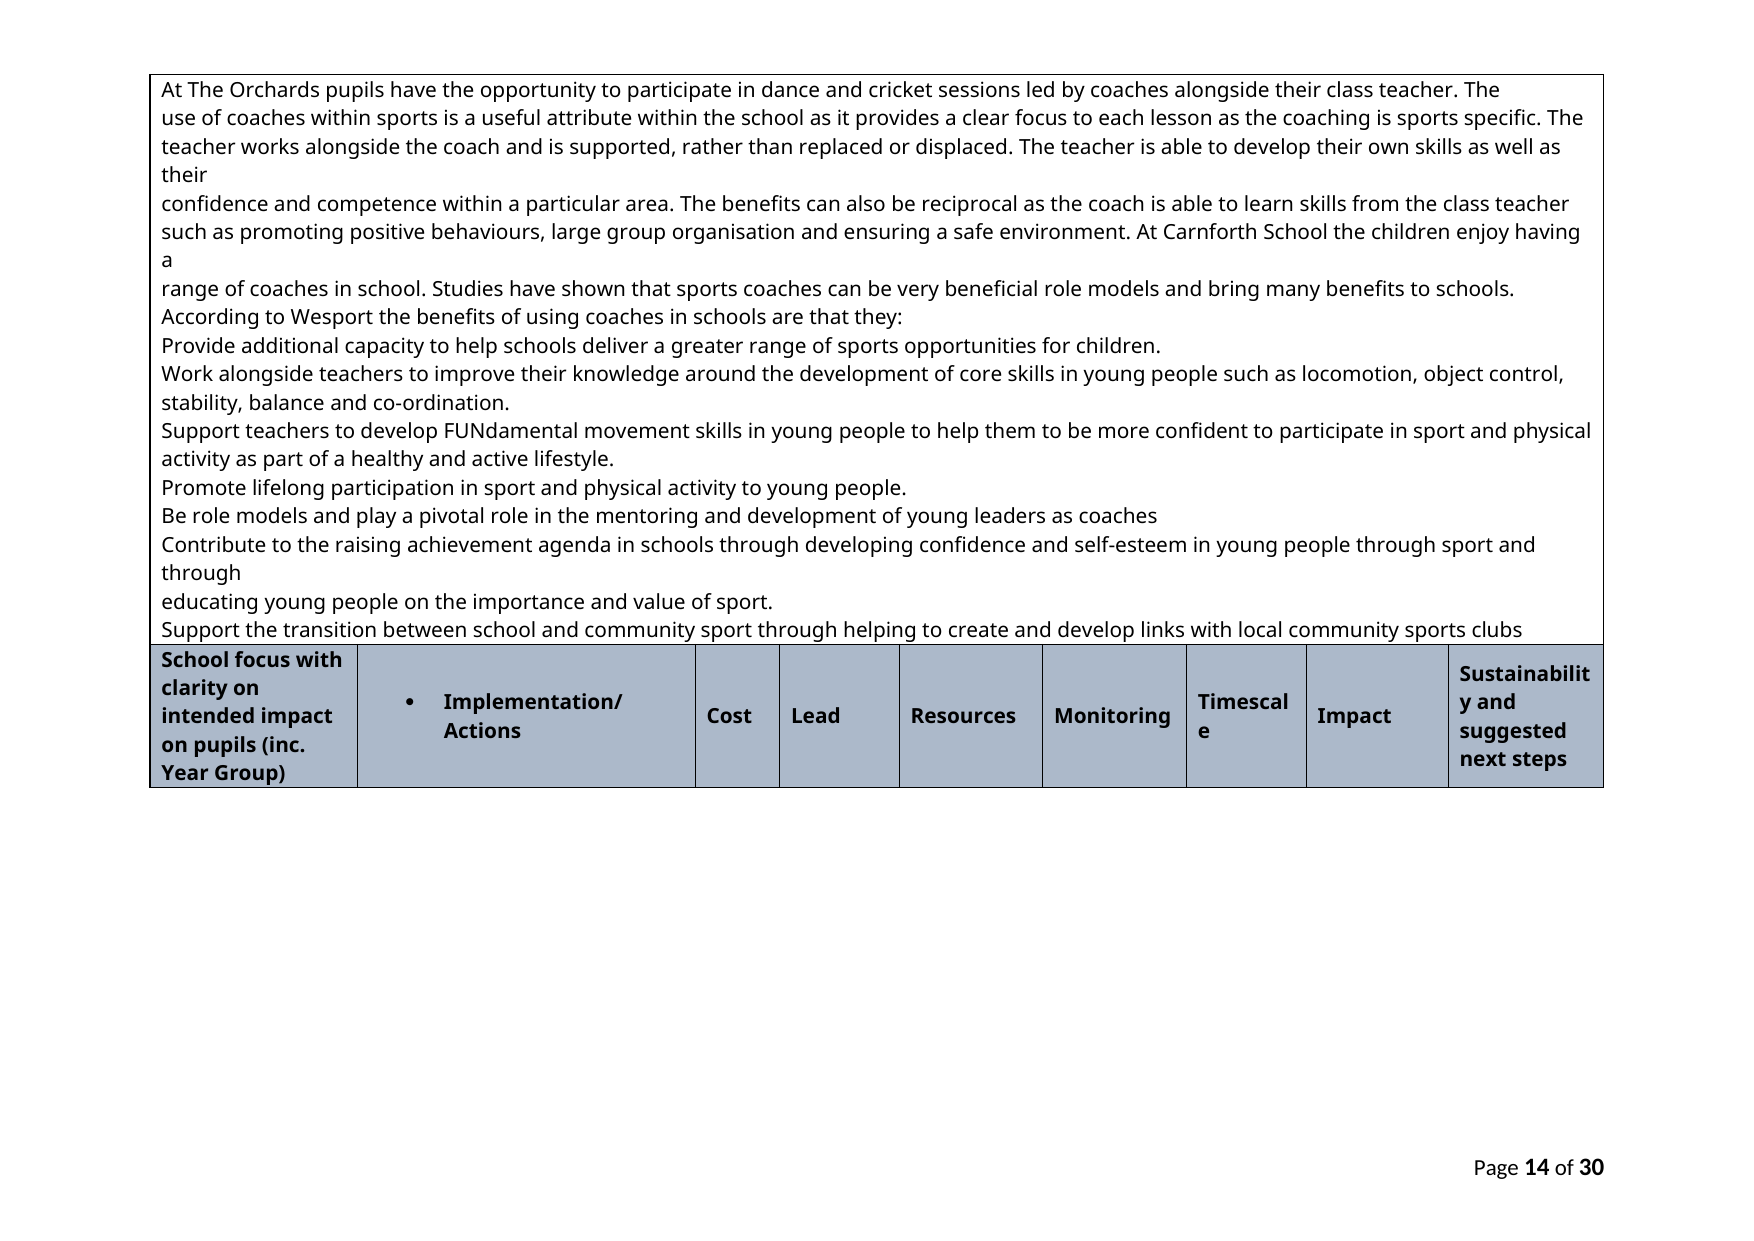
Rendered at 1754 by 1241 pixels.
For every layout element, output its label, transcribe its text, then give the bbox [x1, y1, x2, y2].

table_cell Lead [780, 645, 899, 787]
table_cell Resources [900, 645, 1042, 787]
table_cell Implementation/Actions [358, 645, 695, 787]
table_cell Monitoring [1043, 645, 1186, 787]
table_cell At The Orchards pupils have the opportunity to participate in dance and cricket sessions led by coaches alongside their class teacher. The use of coaches within sports is a useful attribute within the school as it provides a clear focus to each lesson as the coaching is sports specific. The teacher works alongside the coach and is supported, rather than replaced or displaced. The teacher is able to develop their own skills as well as their confidence and competence within a particular area. The benefits can also be reciprocal as the coach is able to learn skills from the class teacher such as promoting positive behaviours, large group organisation and ensuring a safe environment. At Carnforth School the children enjoy having a range of coaches in school. Studies have shown that sports coaches can be very beneficial role models and bring many benefits to schools. According to Wesport the benefits of using coaches in schools are that they: Provide additional capacity to help schools deliver a greater range of sports opportunities for children. Work alongside teachers to improve their knowledge around the development of core skills in young people such as locomotion, object control, stability, balance and co-ordination. Support teachers to develop FUNdamental movement skills in young people to help them to be more confident to participate in sport and physical activity as part of a healthy and active lifestyle. Promote lifelong participation in sport and physical activity to young people. Be role models and play a pivotal role in the mentoring and development of young leaders as coaches Contribute to the raising achievement agenda in schools through developing confidence and self-esteem in young people through sport and through educating young people on the importance and value of sport. Support the transition between school and community sport through helping to create and develop links with local community sports clubs [151, 75, 1603, 644]
table_cell Impact [1307, 645, 1448, 787]
table_cell Sustainability and suggested next steps [1449, 645, 1603, 787]
table_cell School focus with clarity on intended impact on pupils (inc. Year Group) [151, 645, 357, 787]
table_cell Timescale [1187, 645, 1306, 787]
table_cell Cost [696, 645, 779, 787]
